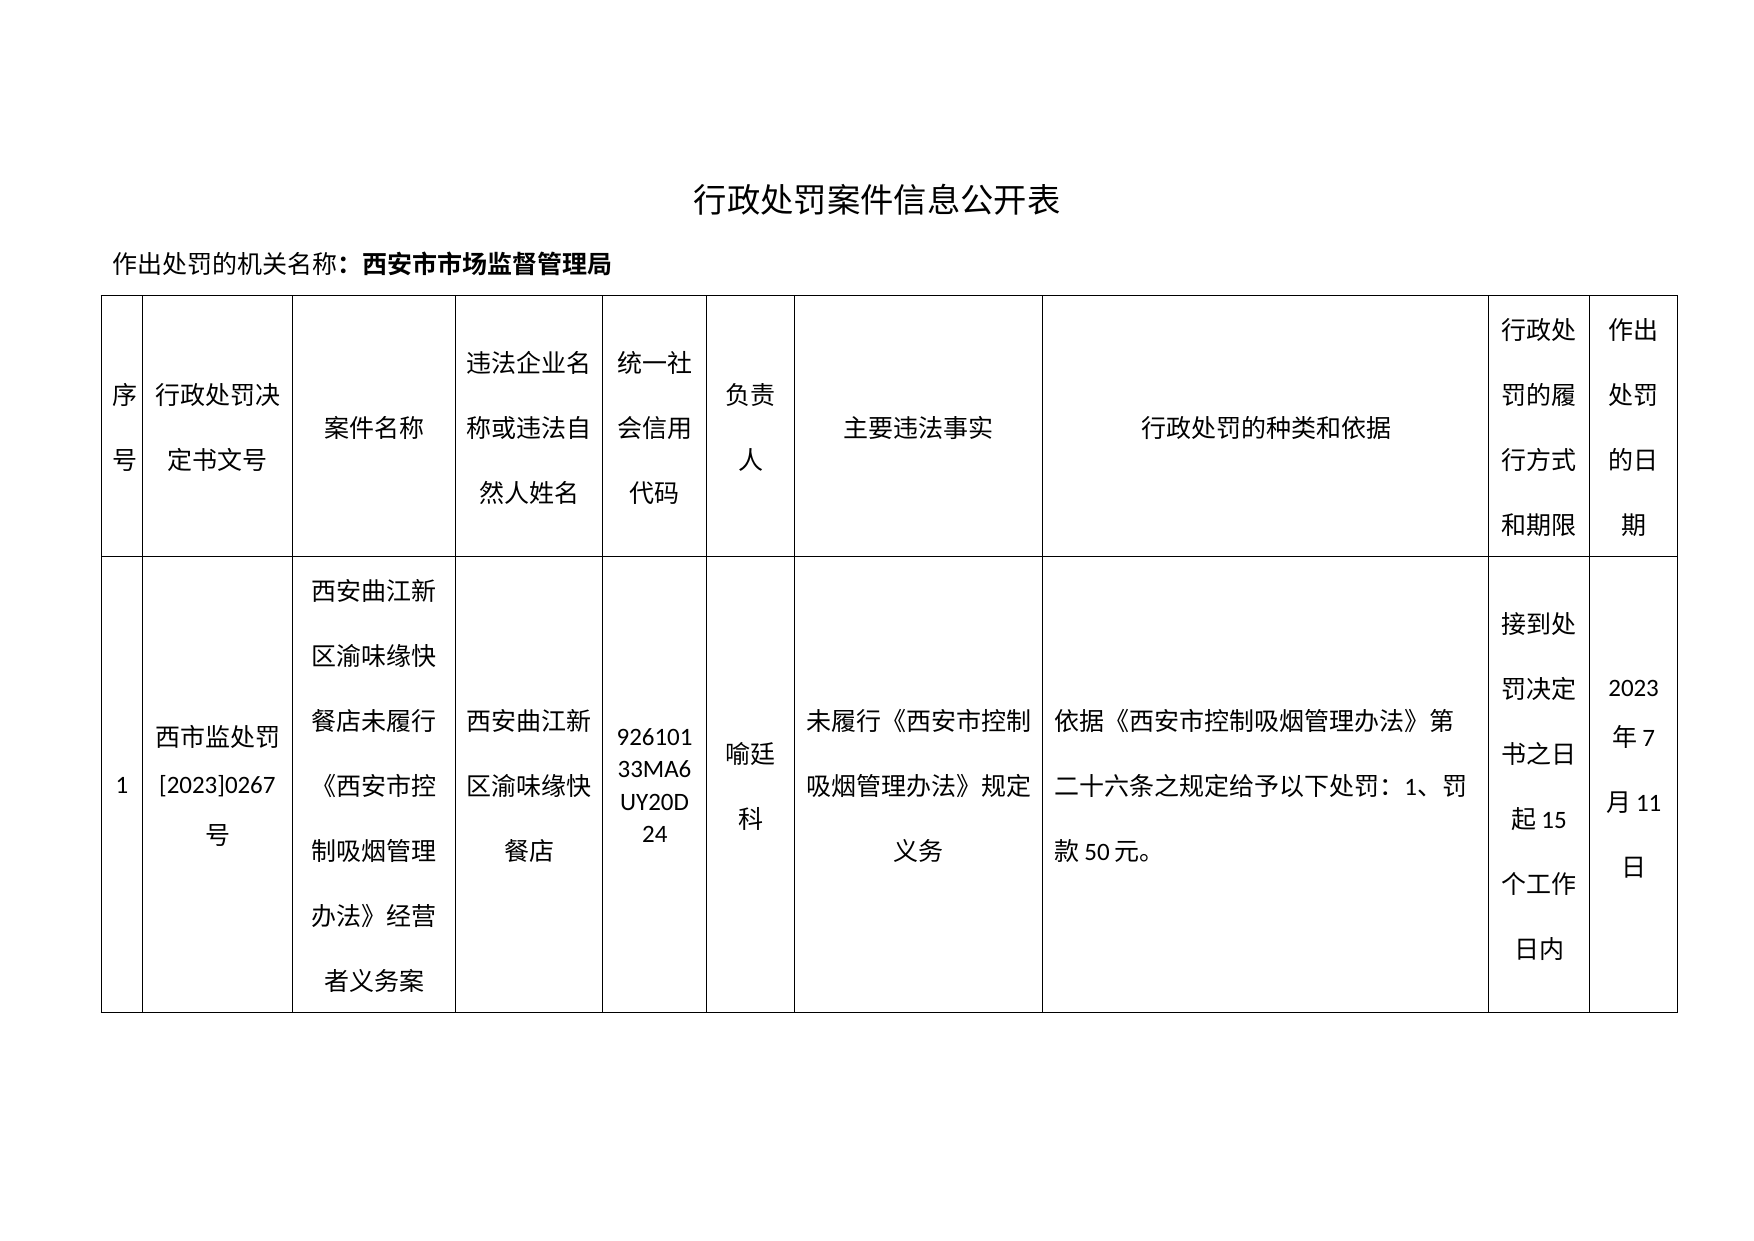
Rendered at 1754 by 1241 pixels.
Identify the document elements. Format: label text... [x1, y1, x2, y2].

table_cell 西安曲江新区渝味缘快餐店 [456, 557, 602, 1012]
table_cell 喻廷科 [707, 557, 794, 1012]
table_cell 2023年7月11日 [1590, 557, 1677, 1012]
table_cell 接到处罚决定书之日起15个工作日内 [1489, 557, 1589, 1012]
table_header 行政处罚的种类和依据 [1043, 296, 1488, 556]
table_header 行政处罚的履行方式和期限 [1489, 296, 1589, 556]
table_cell 92610133MA6UY20D24 [603, 557, 706, 1012]
table_header 统一社会信用代码 [603, 296, 706, 556]
table_header 案件名称 [293, 296, 455, 556]
table_header 负责人 [707, 296, 794, 556]
text 行政处罚案件信息公开表 [112, 165, 1641, 230]
table_header 作出处罚的日期 [1590, 296, 1677, 556]
table_header 行政处罚决定书文号 [143, 296, 292, 556]
table_cell 西安曲江新区渝味缘快餐店未履行《西安市控制吸烟管理办法》经营者义务案 [293, 557, 455, 1012]
text 作出处罚的机关名称：西安市市场监督管理局 [112, 230, 1641, 295]
table_cell 未履行《西安市控制吸烟管理办法》规定义务 [795, 557, 1042, 1012]
table_header 序号 [102, 296, 142, 556]
table_cell 1 [102, 557, 142, 1012]
table_header 主要违法事实 [795, 296, 1042, 556]
table_cell 西市监处罚[2023]0267号 [143, 557, 292, 1012]
table_cell 依据《西安市控制吸烟管理办法》第二十六条之规定给予以下处罚：1、罚款50元。 [1043, 557, 1488, 1012]
table_header 违法企业名称或违法自然人姓名 [456, 296, 602, 556]
